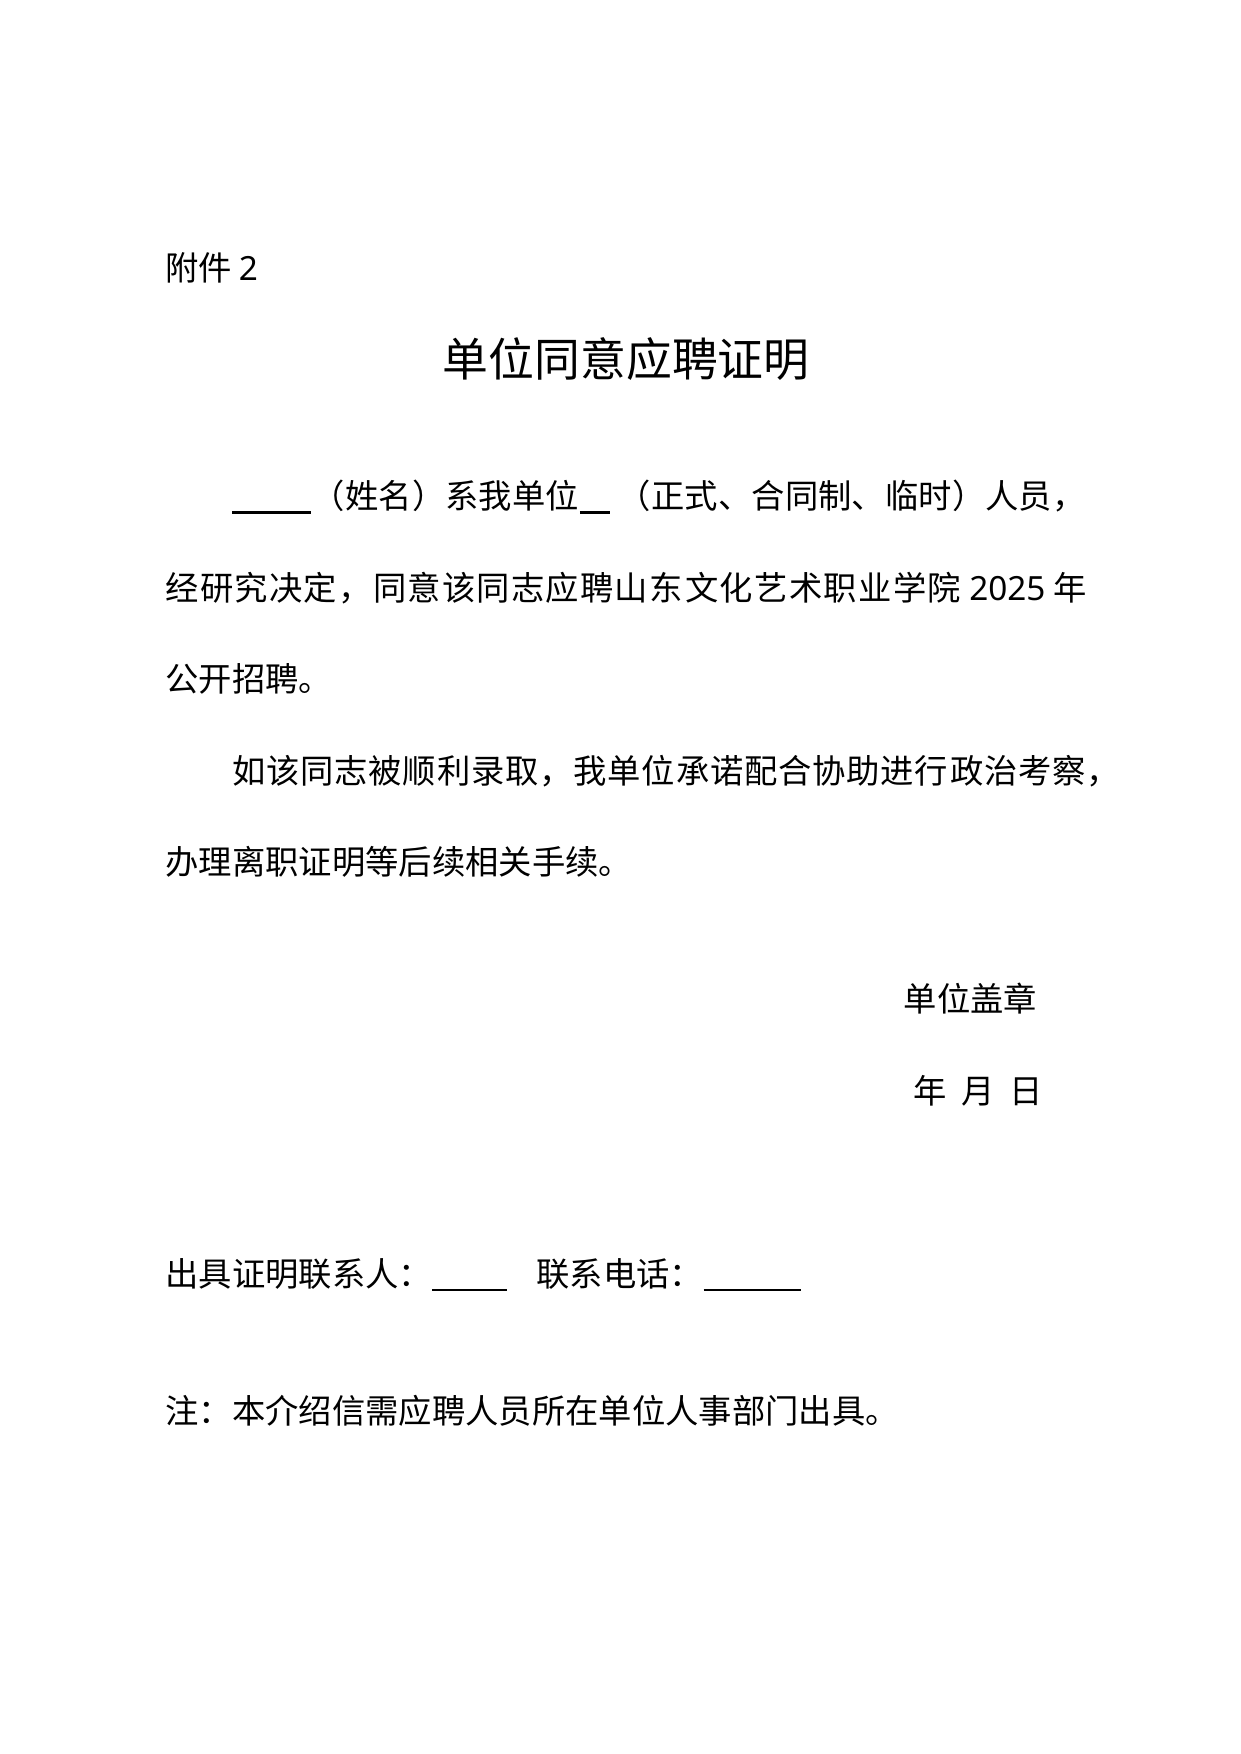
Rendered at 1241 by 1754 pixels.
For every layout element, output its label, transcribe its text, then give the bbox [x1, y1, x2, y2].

text （姓名）系我单位 （正式、合同制、临时）人员，经研究决定，同意该同志应聘山东文化艺术职业学院2025年公开招聘。 [165, 448, 1087, 723]
text 年 月 日 [165, 1043, 1043, 1134]
text 如该同志被顺利录取，我单位承诺配合协助进行政治考察，办理离职证明等后续相关手续。 [165, 723, 1087, 906]
text 出具证明联系人： 联系电话： [165, 1226, 1087, 1317]
text 附件2 [165, 220, 1087, 311]
text 注：本介绍信需应聘人员所在单位人事部门出具。 [165, 1363, 1087, 1454]
text 单位盖章 [165, 951, 1037, 1043]
text 单位同意应聘证明 [165, 311, 1087, 403]
